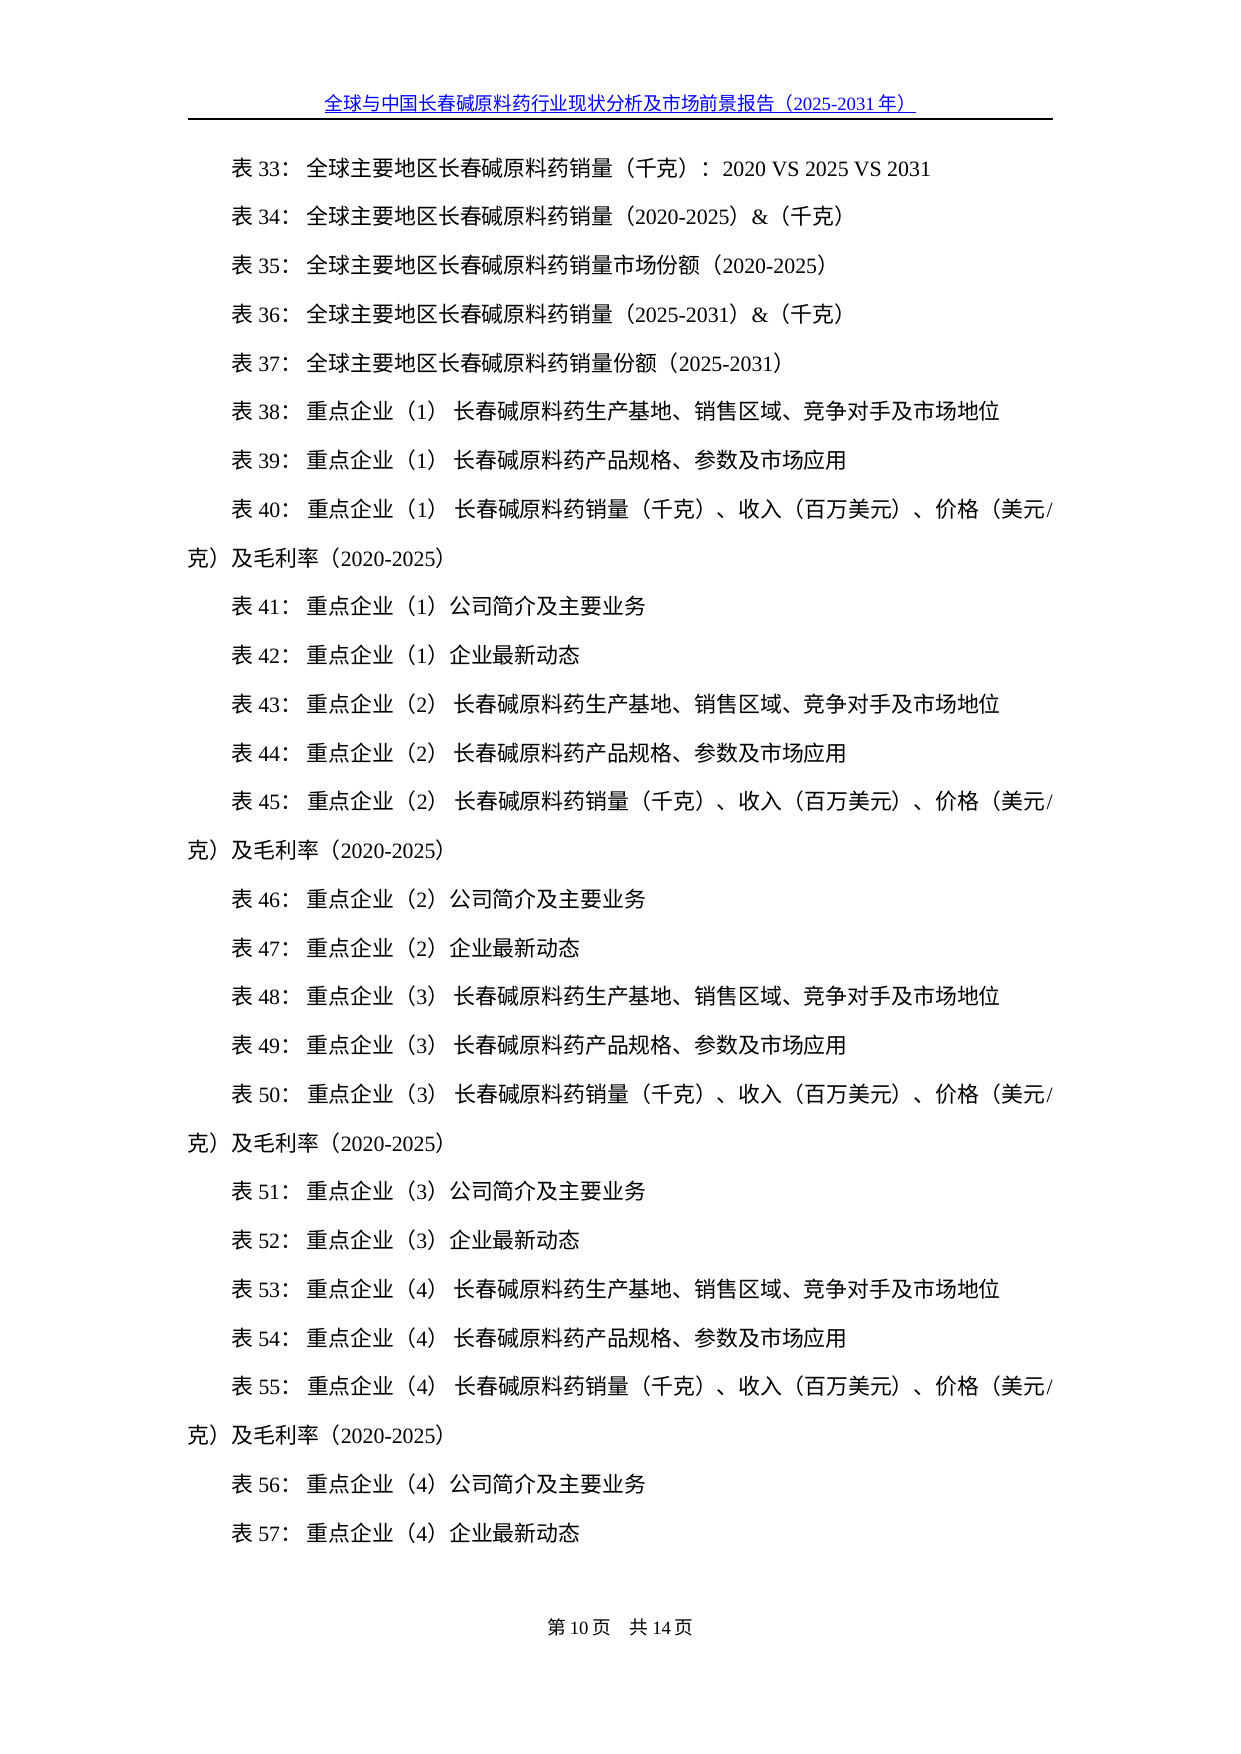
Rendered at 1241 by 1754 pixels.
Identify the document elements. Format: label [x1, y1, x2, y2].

text [187, 150, 1053, 1548]
